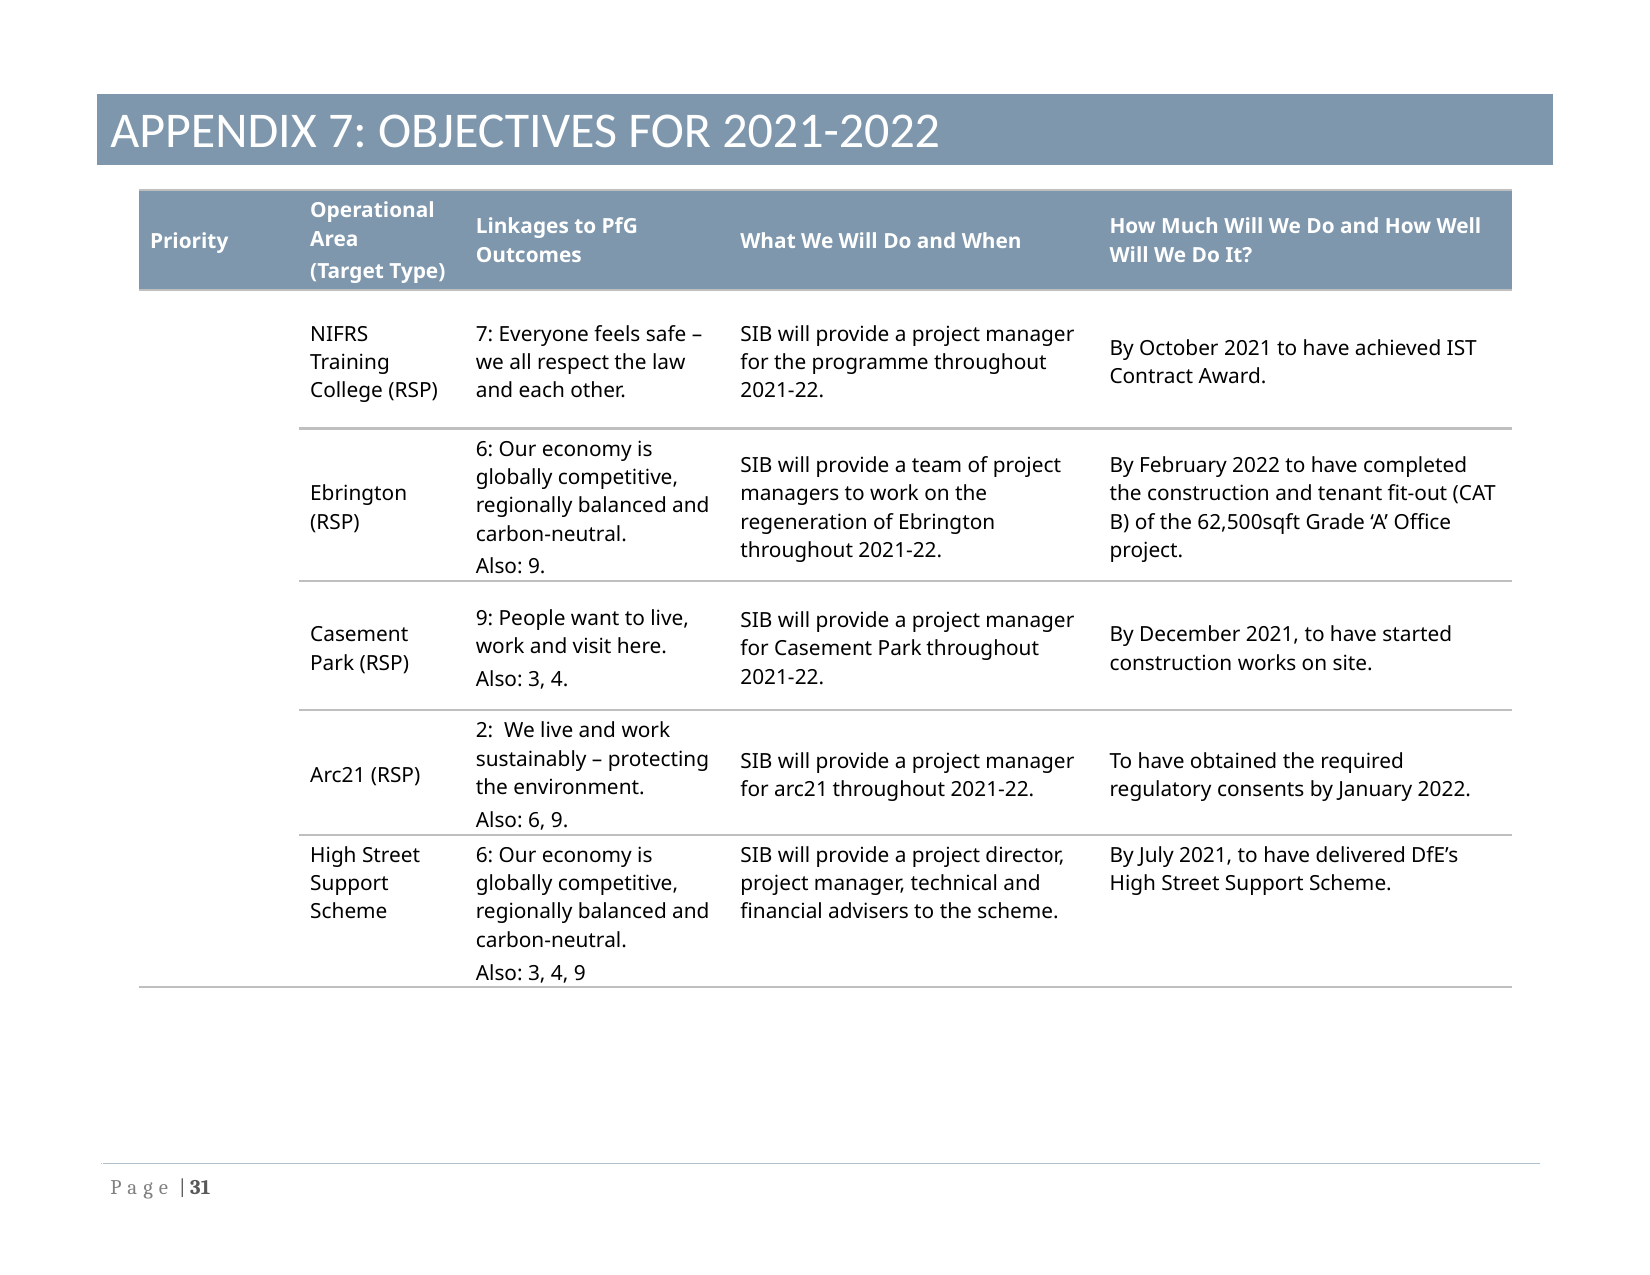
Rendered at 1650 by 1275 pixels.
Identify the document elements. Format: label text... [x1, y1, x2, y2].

table_cell NIFRS Training College (RSP) [299, 291, 464, 427]
table_cell 2: We live and work sustainably – protecting the environment. Also: 6, 9. [464, 711, 729, 833]
table_cell Ebrington (RSP) [299, 430, 464, 580]
table_cell SIB will provide a project manager for the programme throughout 2021-22. [729, 291, 1098, 427]
table_cell To have obtained the required regulatory consents by January 2022. [1098, 711, 1512, 833]
table_cell By February 2022 to have completed the construction and tenant fit-out (CAT B) of the 62,500sqft Grade ‘A’ Office project. [1098, 430, 1512, 580]
table_cell By October 2021 to have achieved IST Contract Award. [1098, 291, 1512, 427]
table_cell By July 2021, to have delivered DfE’s High Street Support Scheme. [1098, 836, 1512, 986]
table_cell Arc21 (RSP) [299, 711, 464, 833]
table_cell 9: People want to live, work and visit here. Also: 3, 4. [464, 582, 729, 709]
table_cell By December 2021, to have started construction works on site. [1098, 582, 1512, 709]
table_header Priority [139, 191, 299, 289]
table_cell Casement Park (RSP) [299, 582, 464, 709]
table_header How Much Will We Do and How Well Will We Do It? [1098, 191, 1512, 289]
table_cell High Street Support Scheme [299, 836, 464, 986]
table_cell 6: Our economy is globally competitive, regionally balanced and carbon-neutral. Also: 9. [464, 430, 729, 580]
table_cell 6: Our economy is globally competitive, regionally balanced and carbon-neutral. Also: 3, 4, 9 [464, 836, 729, 986]
table_cell SIB will provide a team of project managers to work on the regeneration of Ebrington throughout 2021-22. [729, 430, 1098, 580]
table_cell SIB will provide a project director, project manager, technical and financial advisers to the scheme. [729, 836, 1098, 986]
table_header Operational Area (Target Type) [299, 191, 464, 289]
table_header What We Will Do and When [729, 191, 1098, 289]
table_cell 7: Everyone feels safe – we all respect the law and each other. [464, 291, 729, 427]
table_cell SIB will provide a project manager for arc21 throughout 2021-22. [729, 711, 1098, 833]
table_header Linkages to PfG Outcomes [464, 191, 729, 289]
table_cell SIB will provide a project manager for Casement Park throughout 2021-22. [729, 582, 1098, 709]
